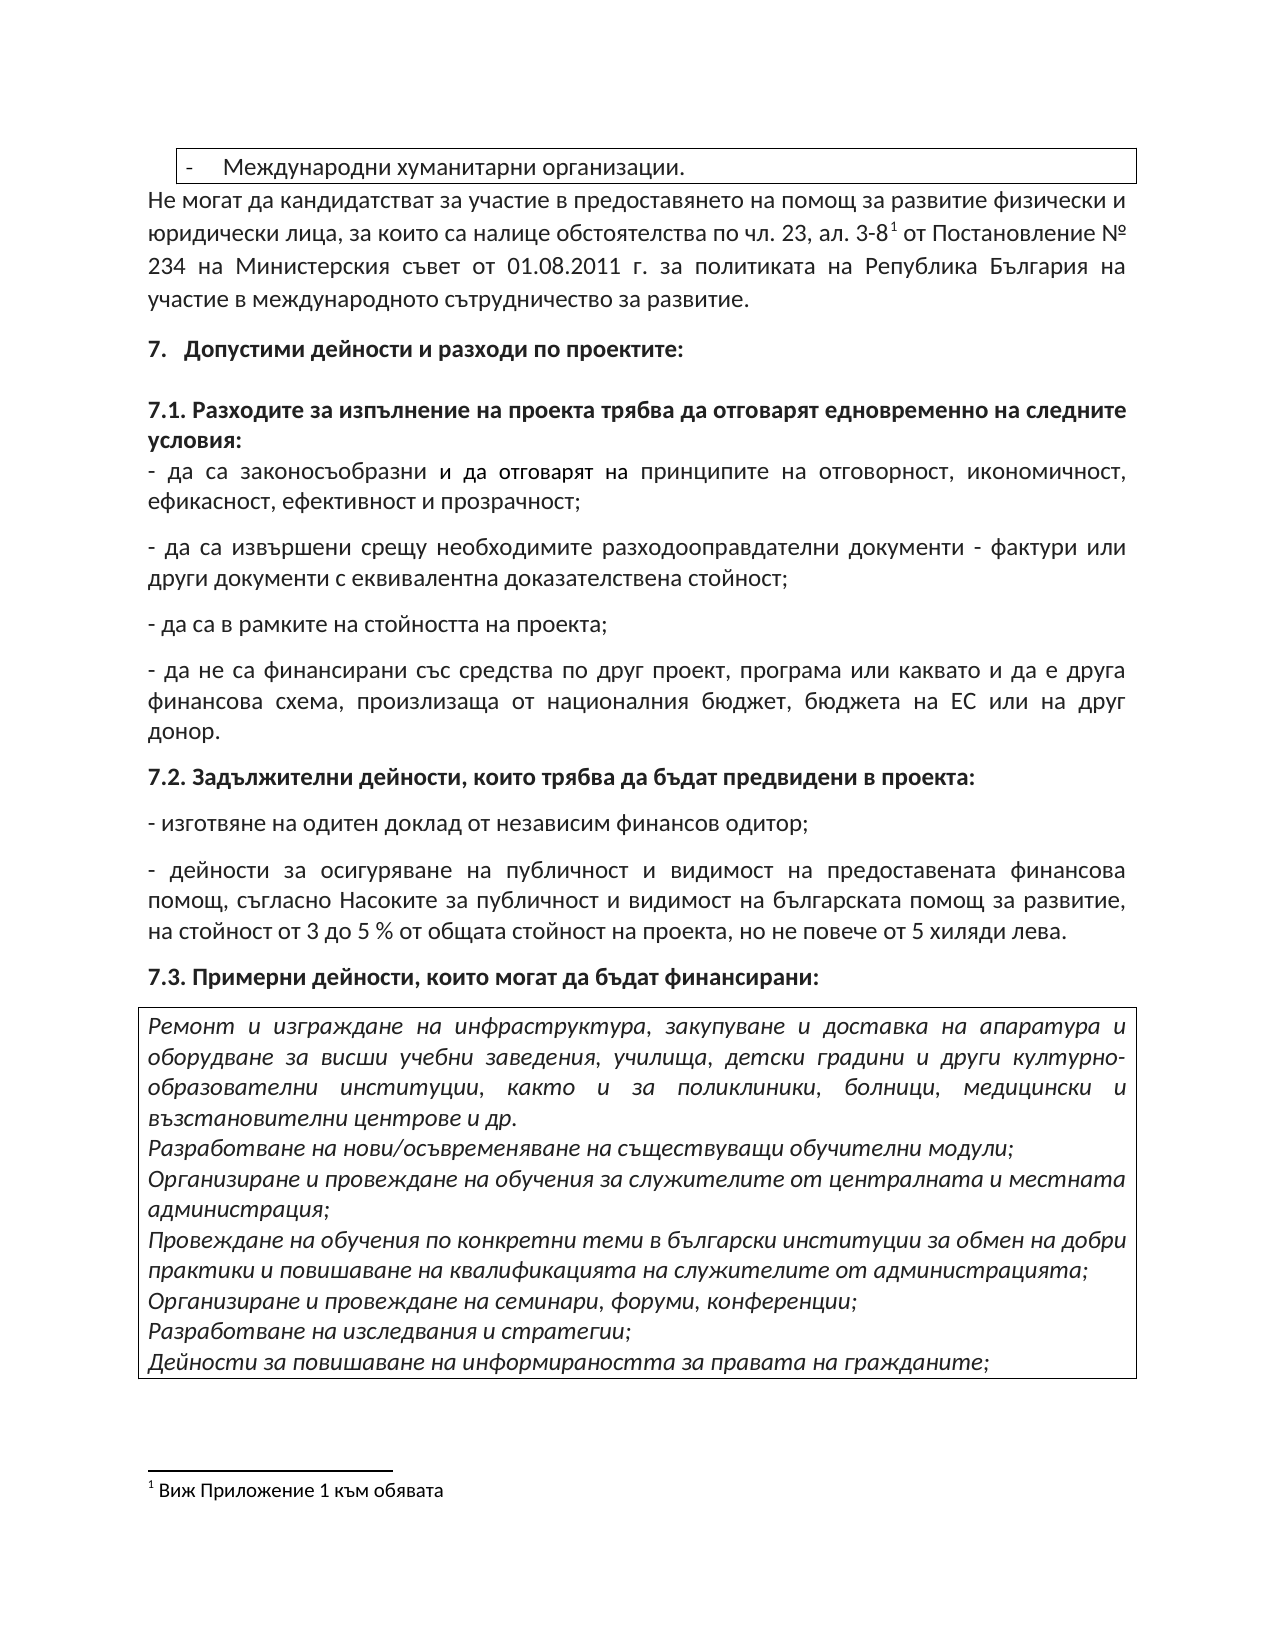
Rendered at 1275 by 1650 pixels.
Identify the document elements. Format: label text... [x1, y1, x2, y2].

text 7.1. Разходите за изпълнение на проекта трябва да отговарят едновременно на следните условия: [148, 394, 1127, 455]
text 7. Допустими дейности и разходи по проектите: [148, 333, 1127, 363]
text Организиране и провеждане на семинари, форуми, конференции; [148, 1285, 1127, 1315]
text Провеждане на обучения по конкретни теми в български институции за обмен на добри практики и повишаване на квалификацията на служителите от администрацията; [148, 1224, 1127, 1285]
text Разработване на изследвания и стратегии; [148, 1315, 1127, 1343]
text Ремонт и изграждане на инфраструктура, закупуване и доставка на апаратура и оборудване за висши учебни заведения, училища, детски градини и други културно-образователни институции, както и за поликлиники, болници, медицински и възстановителни центрове и др. [139, 1008, 1136, 1132]
list Международни хуманитарни организации. [177, 149, 1136, 183]
text 7.3. Примерни дейности, които могат да бъдат финансирани: [148, 961, 1127, 991]
text - да не са финансирани със средства по друг проект, програма или каквато и да е друга финансова схема, произлизаща от националния бюджет, бюджета на ЕС или на друг донор. [148, 654, 1127, 746]
text - изготвяне на одитен доклад от независим финансов одитор; [148, 808, 1127, 838]
text Дейности за повишаване на информираността за правата на гражданите; [139, 1343, 1136, 1378]
text Разработване на нови/осъвременяване на съществуващи обучителни модули; [148, 1132, 1127, 1163]
text - да са в рамките на стойността на проекта; [148, 608, 1127, 639]
text - да са законосъобразни и да отговарят на принципите на отговорност, икономичност, ефикасност, ефективност и прозрачност; [148, 455, 1127, 516]
text Организиране и провеждане на обучения за служителите от централната и местната администрация; [148, 1163, 1127, 1224]
text 7.2. Задължителни дейности, които трябва да бъдат предвидени в проекта: [148, 761, 1127, 792]
text Не могат да кандидатстват за участие в предоставянето на помощ за развитие физически и юридически лица, за които са налице обстоятелства по чл. 23, ал. 3-8 от Постановление № 234 на Министерския съвет от 01.08.2011 г. за политиката на Република България на участие в международното сътрудничество за развитие. [148, 184, 1127, 314]
text - дейности за осигуряване на публичност и видимост на предоставената финансова помощ, съгласно Насоките за публичност и видимост на българската помощ за развитие, на стойност от 3 до 5 % от общата стойност на проекта, но не повече от 5 хиляди лева. [148, 854, 1127, 945]
text - да са извършени срещу необходимите разходооправдателни документи - фактури или други документи с еквивалентна доказателствена стойност; [148, 531, 1127, 592]
